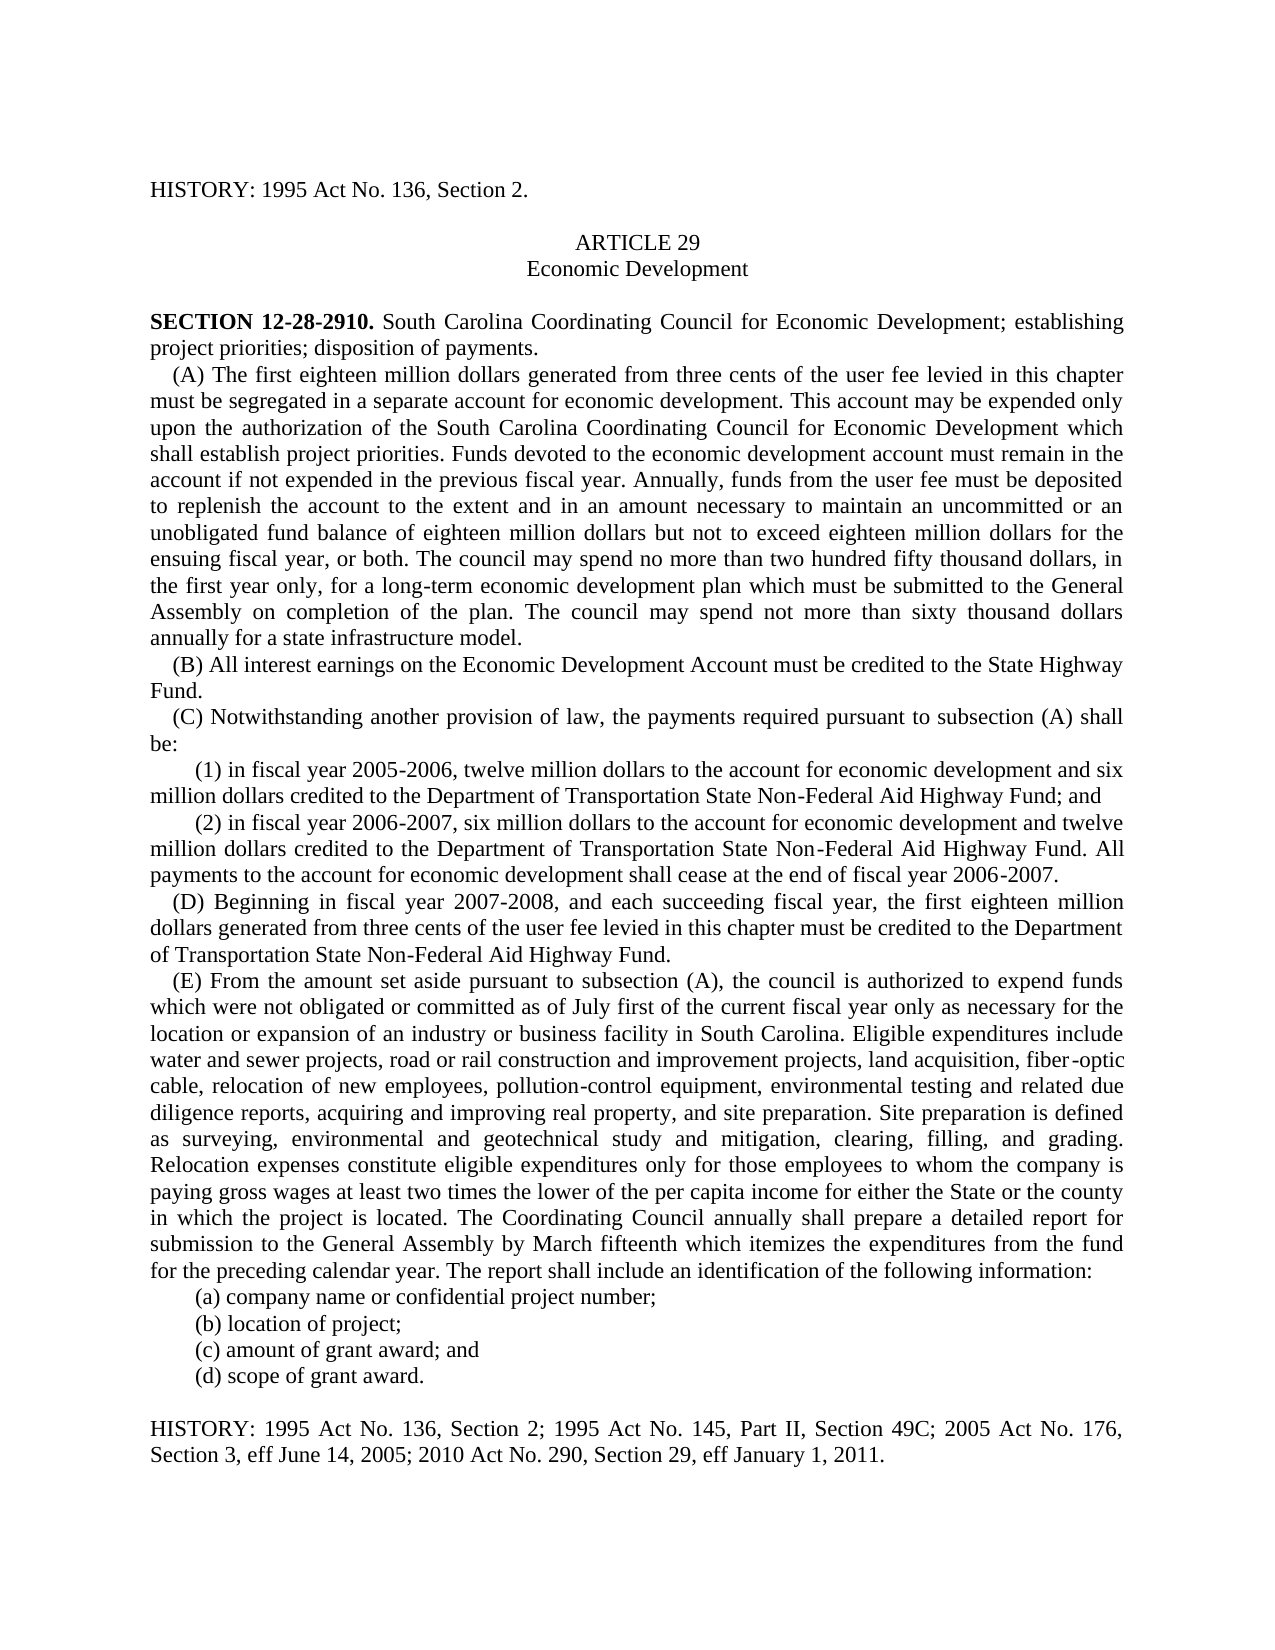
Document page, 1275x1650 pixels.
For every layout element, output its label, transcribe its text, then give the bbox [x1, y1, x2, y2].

text SECTION 12-28-2910. South Carolina Coordinating Council for Economic Development; establishing project priorities; disposition of payments. [150, 308, 1125, 361]
text (c) amount of grant award; and [150, 1336, 1125, 1362]
text (B) All interest earnings on the Economic Development Account must be credited to the State Highway Fund. [150, 651, 1125, 703]
text (2) in fiscal year 2006-2007, six million dollars to the account for economic development and twelve million dollars credited to the Department of Transportation State Non-Federal Aid Highway Fund. All payments to the account for economic development shall cease at the end of fiscal year 2006-2007. [150, 809, 1125, 888]
text (1) in fiscal year 2005-2006, twelve million dollars to the account for economic development and six million dollars credited to the Department of Transportation State Non-Federal Aid Highway Fund; and [150, 756, 1125, 809]
text (a) company name or confidential project number; [150, 1283, 1125, 1309]
text (b) location of project; [150, 1309, 1125, 1336]
text (E) From the amount set aside pursuant to subsection (A), the council is authorized to expend funds which were not obligated or committed as of July first of the current fiscal year only as necessary for the location or expansion of an industry or business facility in South Carolina. Eligible expenditures include water and sewer projects, road or rail construction and improvement projects, land acquisition, fiber-optic cable, relocation of new employees, pollution-control equipment, environmental testing and related due diligence reports, acquiring and improving real property, and site preparation. Site preparation is defined as surveying, environmental and geotechnical study and mitigation, clearing, filling, and grading. Relocation expenses constitute eligible expenditures only for those employees to whom the company is paying gross wages at least two times the lower of the per capita income for either the State or the county in which the project is located. The Coordinating Council annually shall prepare a detailed report for submission to the General Assembly by March fifteenth which itemizes the expenditures from the fund for the preceding calendar year. The report shall include an identification of the following information: [150, 967, 1125, 1283]
text HISTORY: 1995 Act No. 136, Section 2. [150, 176, 1125, 203]
text (D) Beginning in fiscal year 2007-2008, and each succeeding fiscal year, the first eighteen million dollars generated from three cents of the user fee levied in this chapter must be credited to the Department of Transportation State Non-Federal Aid Highway Fund. [150, 888, 1125, 967]
text Economic Development [150, 255, 1125, 282]
text ARTICLE 29 [150, 229, 1125, 255]
text (C) Notwithstanding another provision of law, the payments required pursuant to subsection (A) shall be: [150, 703, 1125, 756]
text HISTORY: 1995 Act No. 136, Section 2; 1995 Act No. 145, Part II, Section 49C; 2005 Act No. 176, Section 3, eff June 14, 2005; 2010 Act No. 290, Section 29, eff January 1, 2011. [150, 1415, 1125, 1468]
text (A) The first eighteen million dollars generated from three cents of the user fee levied in this chapter must be segregated in a separate account for economic development. This account may be expended only upon the authorization of the South Carolina Coordinating Council for Economic Development which shall establish project priorities. Funds devoted to the economic development account must remain in the account if not expended in the previous fiscal year. Annually, funds from the user fee must be deposited to replenish the account to the extent and in an amount necessary to maintain an uncommitted or an unobligated fund balance of eighteen million dollars but not to exceed eighteen million dollars for the ensuing fiscal year, or both. The council may spend no more than two hundred fifty thousand dollars, in the first year only, for a long-term economic development plan which must be submitted to the General Assembly on completion of the plan. The council may spend not more than sixty thousand dollars annually for a state infrastructure model. [150, 361, 1125, 651]
text (d) scope of grant award. [150, 1362, 1125, 1389]
